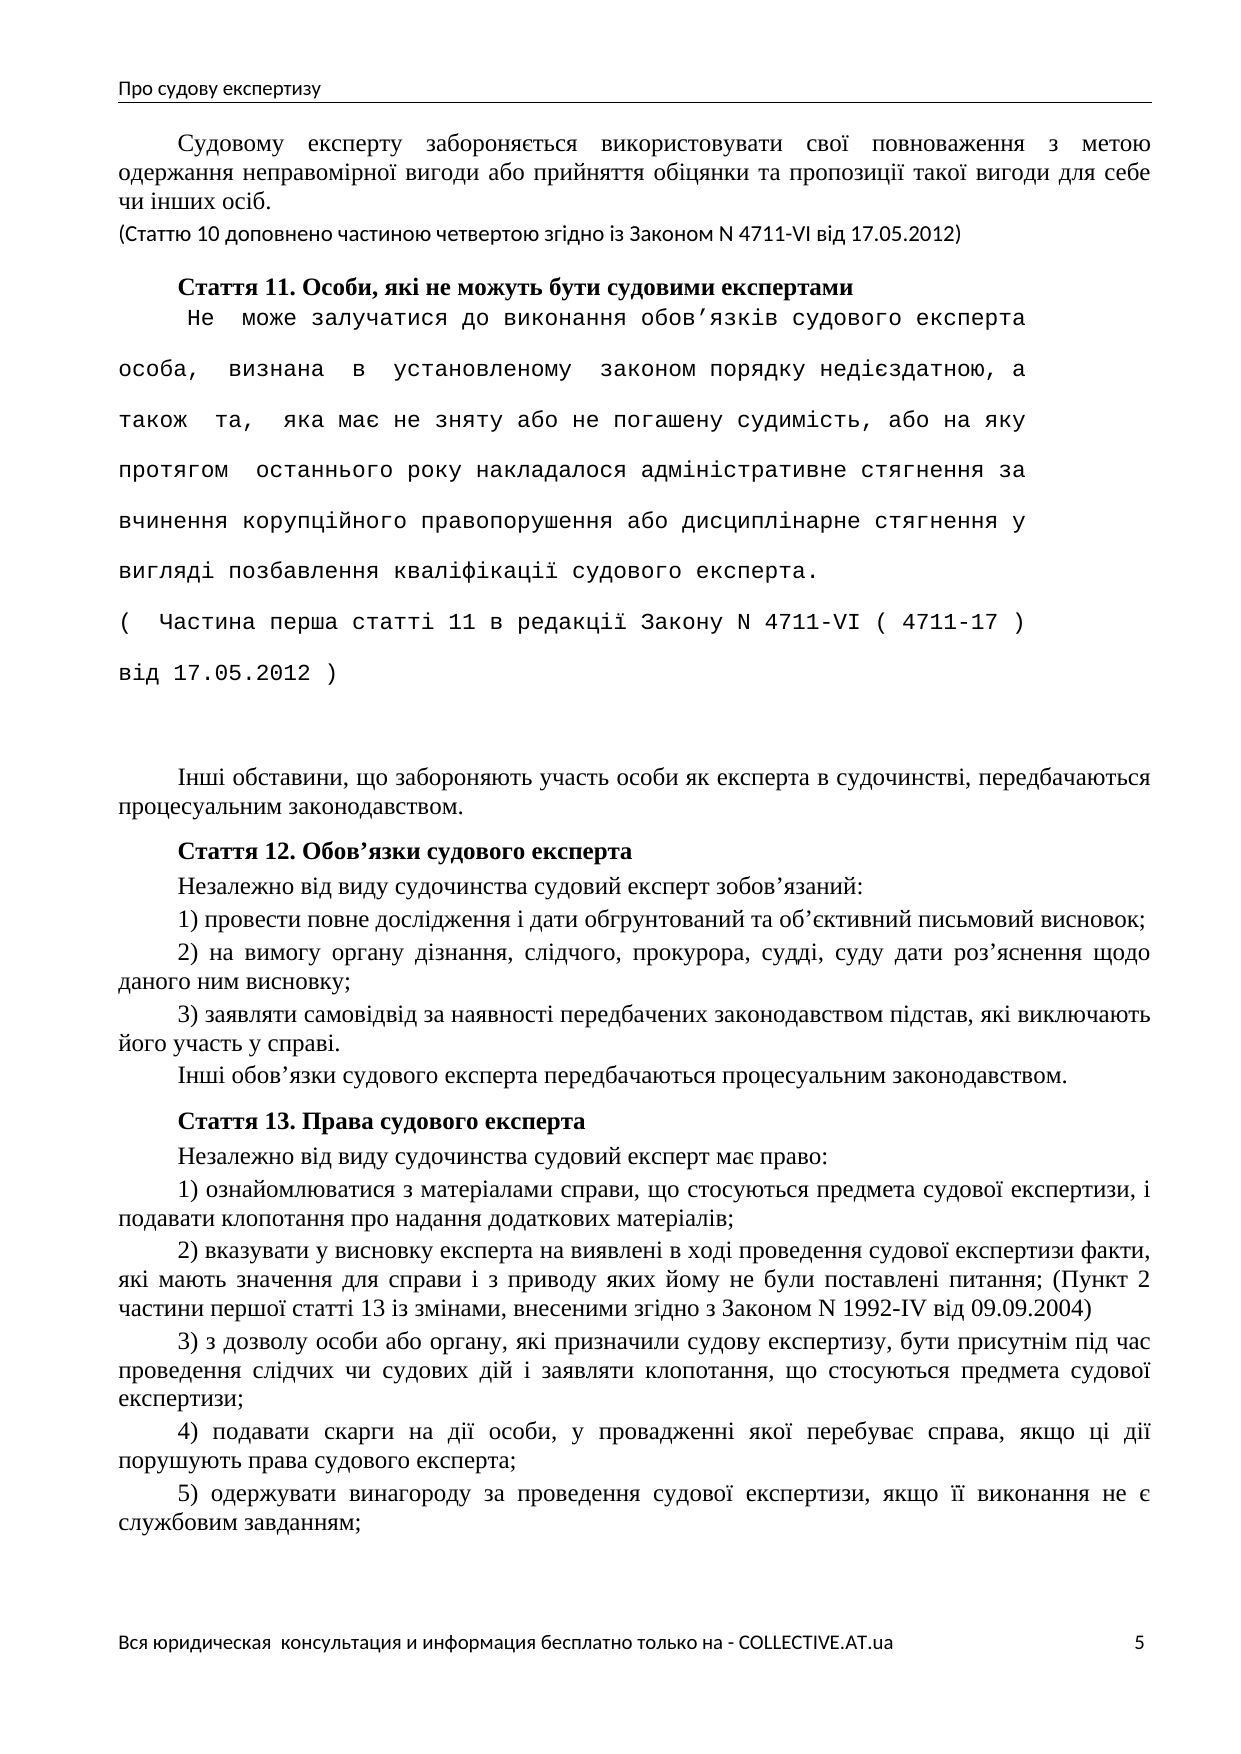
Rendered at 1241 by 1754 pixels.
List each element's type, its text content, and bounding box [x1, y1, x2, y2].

text 4) подавати скарги на дії особи, у провадженні якої перебуває справа, якщо ці дії порушують права судового експерта; [118, 1416, 1152, 1474]
subtitle Стаття 11. Особи, які не можуть бути судовими експертами [177, 272, 1152, 300]
subtitle Стаття 13. Права судового експерта [177, 1106, 1152, 1135]
text вчинення корупційного правопорушення або дисциплінарне стягнення у [118, 509, 1152, 535]
text 5) одержувати винагороду за проведення судової експертизи, якщо її виконання не є службовим завданням; [118, 1478, 1152, 1536]
text Незалежно від виду судочинства судовий експерт зобов’язаний: [118, 871, 1152, 900]
text вигляді позбавлення кваліфікації судового експерта. [118, 560, 1152, 586]
text Інші обов’язки судового експерта передбачаються процесуальним законодавством. [118, 1061, 1152, 1089]
text 3) заявляти самовідвід за наявності передбачених законодавством підстав, які виключають його участь у справі. [118, 999, 1152, 1056]
text 1) провести повне дослідження і дати обгрунтований та об’єктивний письмовий висновок; [118, 904, 1152, 933]
text 2) на вимогу органу дізнання, слідчого, прокурора, судді, суду дати роз’яснення щодо даного ним висновку; [118, 937, 1152, 995]
text протягом останнього року накладалося адміністративне стягнення за [118, 458, 1152, 484]
text від 17.05.2012 ) [118, 661, 1152, 687]
text 3) з дозволу особи або органу, які призначили судову експертизу, бути присутнім під час проведення слідчих чи судових дій і заявляти клопотання, що стосуються предмета судової експертизи; [118, 1326, 1152, 1412]
text 2) вказувати у висновку експерта на виявлені в ході проведення судової експертизи факти, які мають значення для справи і з приводу яких йому не були поставлені питання; (Пункт 2 частини першої статті 13 із змінами, внесеними згідно з Законом N 1992-IV від 09.09.2004) [118, 1236, 1152, 1322]
text Незалежно від виду судочинства судовий експерт має право: [118, 1141, 1152, 1170]
text Судовому експерту забороняється використовувати свої повноваження з метою одержання неправомірної вигоди або прийняття обіцянки та пропозиції такої вигоди для себе чи інших осіб. [118, 128, 1152, 214]
text ( Частина перша статті 11 в редакції Закону N 4711-VI ( 4711-17 ) [118, 610, 1152, 636]
text особа, визнана в установленому законом порядку недієздатною, а [118, 357, 1152, 383]
text (Статтю 10 доповнено частиною четвертою згідно із Законом N 4711-VI від 17.05.2012) [118, 219, 1152, 247]
text також та, яка має не зняту або не погашену судимість, або на яку [118, 408, 1152, 434]
text 1) ознайомлюватися з матеріалами справи, що стосуються предмета судової експертизи, і подавати клопотання про надання додаткових матеріалів; [118, 1174, 1152, 1231]
text Інші обставини, що забороняють участь особи як експерта в судочинстві, передбачаються процесуальним законодавством. [118, 762, 1152, 820]
subtitle Стаття 12. Обов’язки судового експерта [177, 836, 1152, 865]
text Не може залучатися до виконання обов’язків судового експерта [118, 307, 1152, 333]
